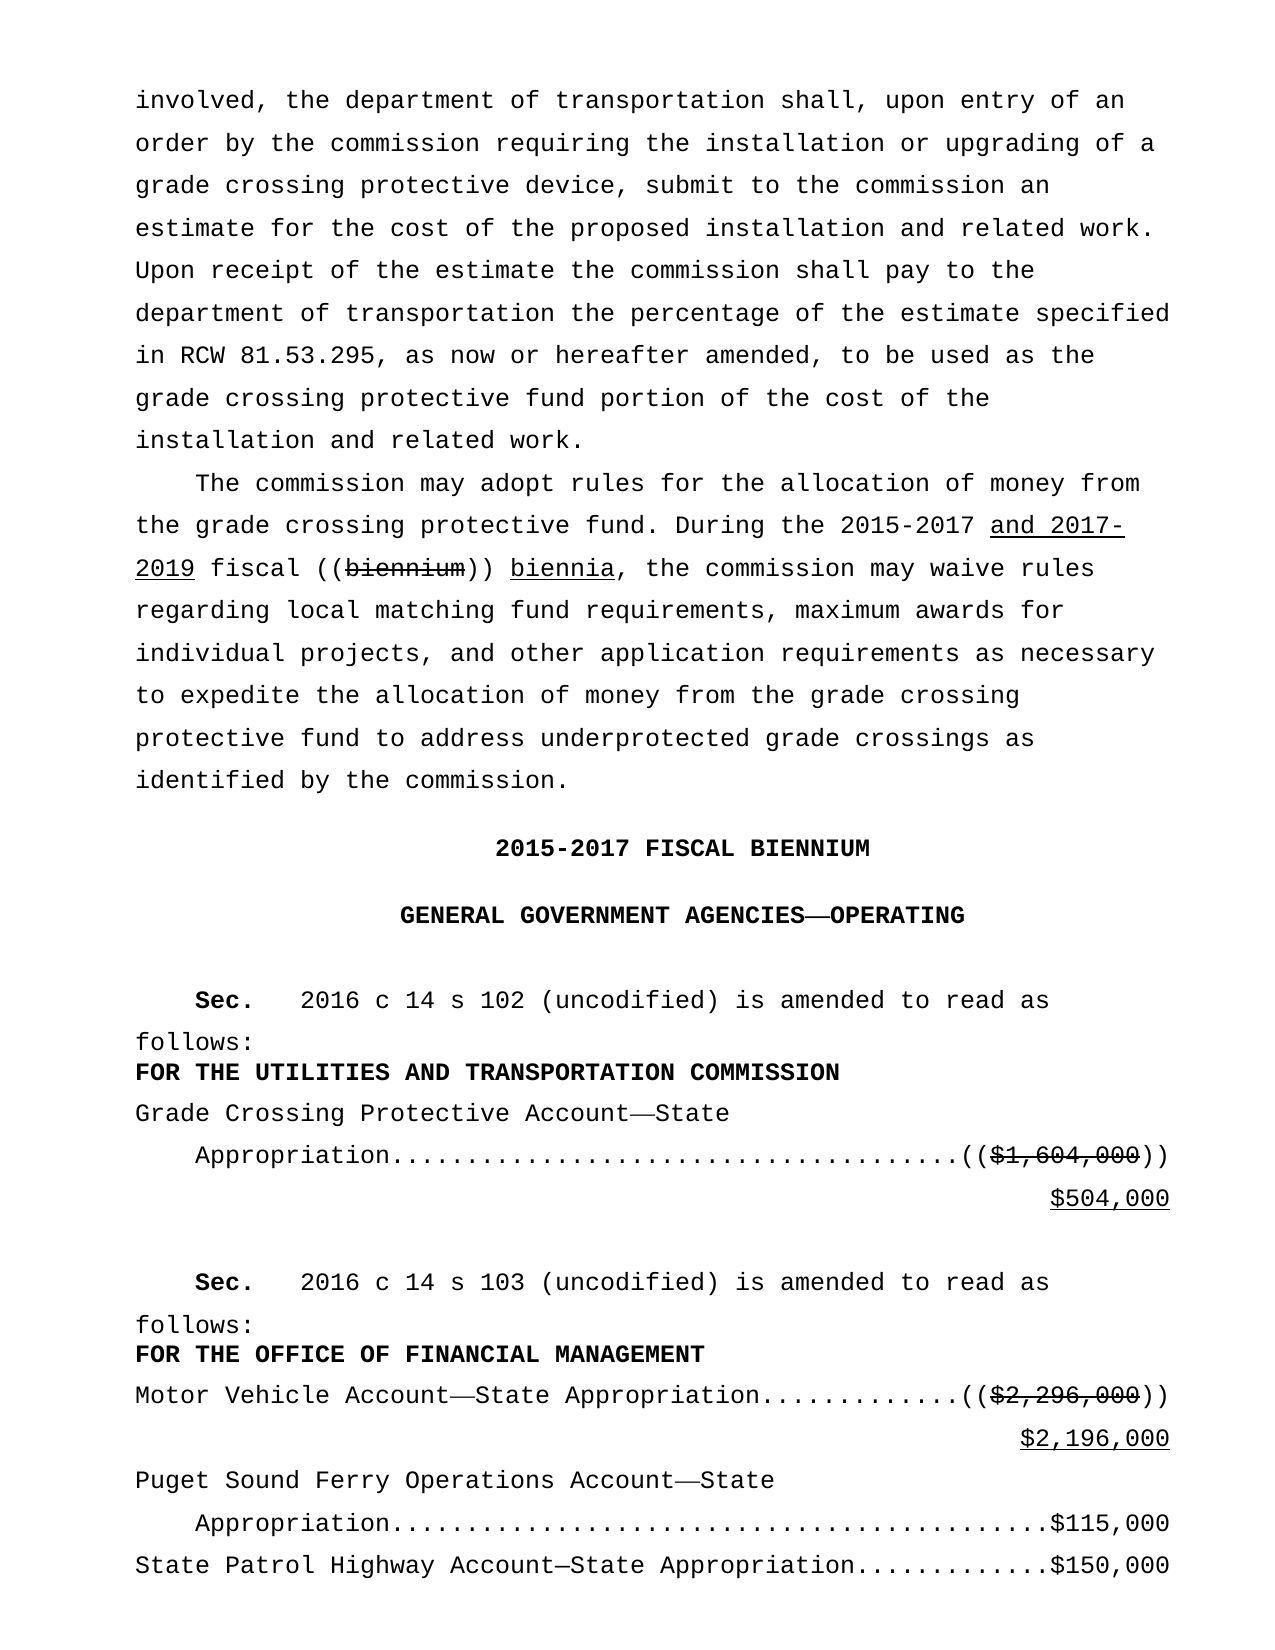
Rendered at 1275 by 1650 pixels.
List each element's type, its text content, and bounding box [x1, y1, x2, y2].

text FOR THE OFFICE OF FINANCIAL MANAGEMENT [135, 1342, 1170, 1370]
text Grade Crossing Protective Account—State [135, 1087, 1170, 1130]
text Appropriation (($1,604,000)) [135, 1130, 1170, 1172]
text The commission may adopt rules for the allocation of money from the grade crossing protective fund. During the 2015-2017 and 2017-2019 fiscal ((biennium)) biennia, the commission may waive rules regarding local matching fund requirements, maximum awards for individual projects, and other application requirements as necessary to expedite the allocation of money from the grade crossing protective fund to address underprotected grade crossings as identified by the commission. [135, 457, 1170, 797]
text FOR THE UTILITIES AND TRANSPORTATION COMMISSION [135, 1059, 1170, 1087]
text Motor Vehicle Account—State Appropriation (($2,296,000)) [135, 1370, 1170, 1412]
text Sec. 2016 c 14 s 102 (uncodified) is amended to read as follows: [135, 974, 1170, 1059]
text 2015-2017 FISCAL BIENNIUM [135, 822, 1170, 865]
text GENERAL GOVERNMENT AGENCIES—OPERATING [135, 890, 1170, 932]
text $2,196,000 [135, 1412, 1170, 1455]
text $504,000 [135, 1172, 1170, 1215]
text Sec. 2016 c 14 s 103 (uncodified) is amended to read as follows: [135, 1257, 1170, 1342]
text Appropriation $115,000 [135, 1497, 1170, 1540]
text State Patrol Highway Account—State Appropriation $150,000 [135, 1540, 1170, 1582]
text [135, 75, 1170, 457]
text Puget Sound Ferry Operations Account—State [135, 1455, 1170, 1497]
